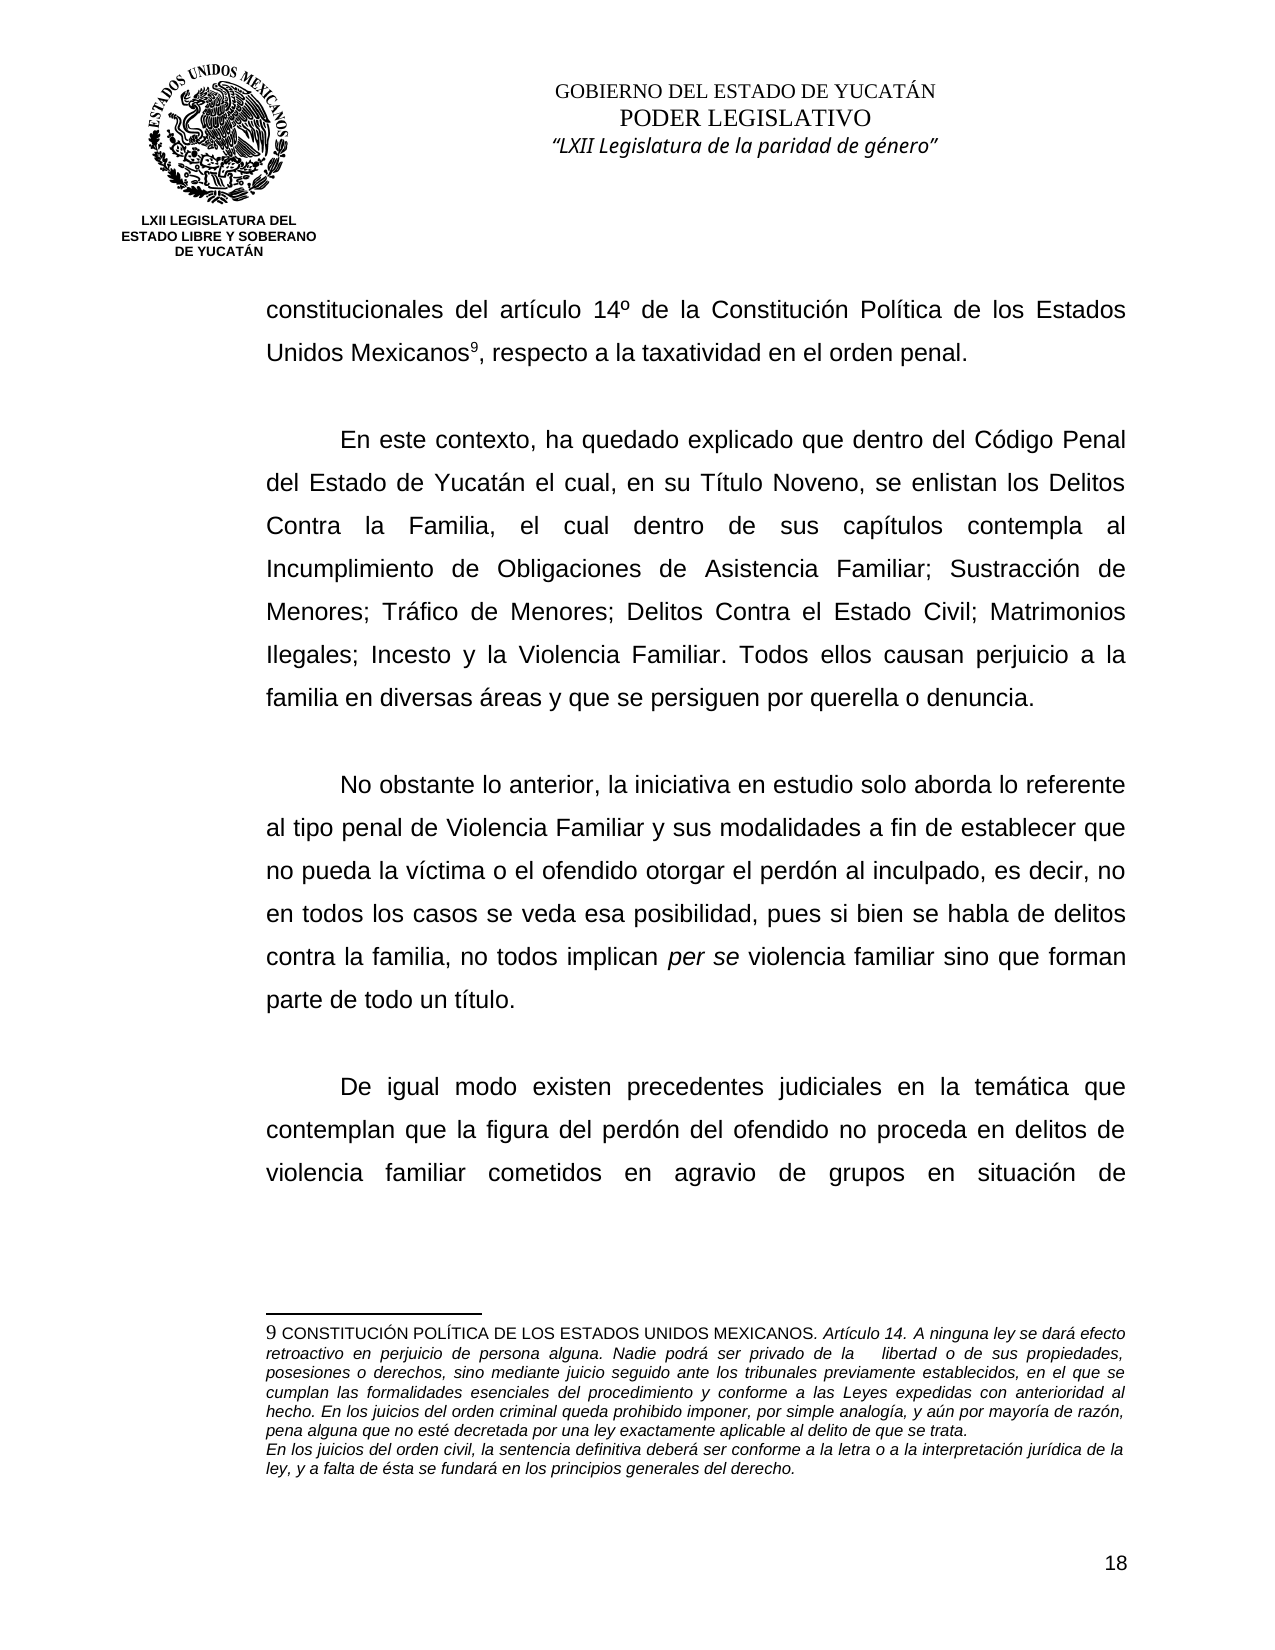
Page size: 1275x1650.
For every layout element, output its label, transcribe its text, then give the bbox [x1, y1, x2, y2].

text En este contexto, ha quedado explicado que dentro del Código Penal del Estado de Yucatán el cual, en su Título Noveno, se enlistan los Delitos Contra la Familia, el cual dentro de sus capítulos contempla al Incumplimiento de Obligaciones de Asistencia Familiar; Sustracción de Menores; Tráfico de Menores; Delitos Contra el Estado Civil; Matrimonios Ilegales; Incesto y la Violencia Familiar. Todos ellos causan perjuicio a la familia en diversas áreas y que se persiguen por querella o denuncia. [266, 425, 1127, 712]
picture [114, 30, 322, 238]
text No obstante lo anterior, la iniciativa en estudio solo aborda lo referente al tipo penal de Violencia Familiar y sus modalidades a fin de establecer que no pueda la víctima o el ofendido otorgar el perdón al inculpado, es decir, no en todos los casos se veda esa posibilidad, pues si bien se habla de delitos contra la familia, no todos implican per se violencia familiar sino que forman parte de todo un título. [266, 770, 1127, 1014]
